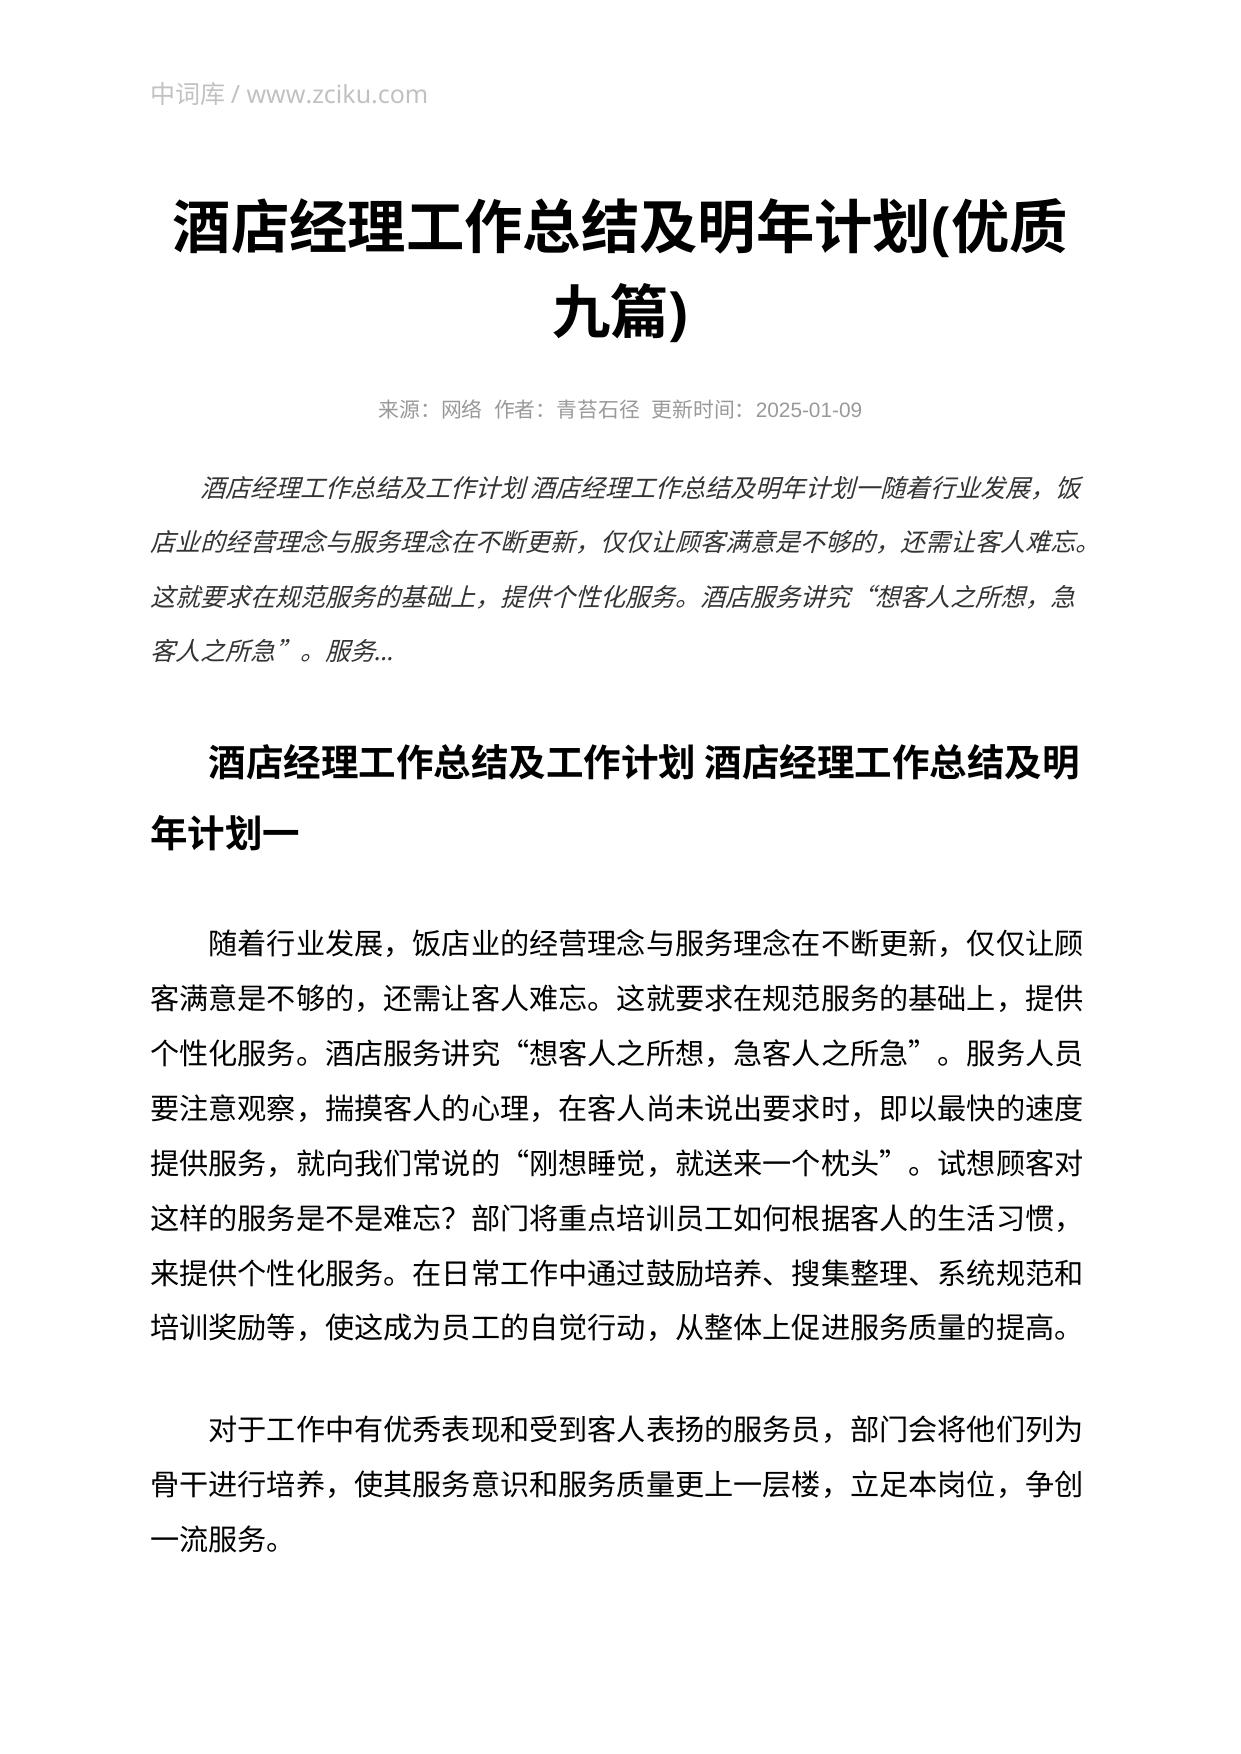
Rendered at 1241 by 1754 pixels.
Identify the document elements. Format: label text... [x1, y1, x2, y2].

text 酒店经理工作总结及工作计划 酒店经理工作总结及明年计划一 [150, 733, 1090, 858]
text 酒店经理工作总结及工作计划 酒店经理工作总结及明年计划一随着行业发展，饭店业的经营理念与服务理念在不断更新，仅仅让顾客满意是不够的，还需让客人难忘。这就要求在规范服务的基础上，提供个性化服务。酒店服务讲究“想客人之所想，急客人之所急”。服务... [150, 468, 1090, 668]
text 随着行业发展，饭店业的经营理念与服务理念在不断更新，仅仅让顾客满意是不够的，还需让客人难忘。这就要求在规范服务的基础上，提供个性化服务。酒店服务讲究“想客人之所想，急客人之所急”。服务人员要注意观察，揣摸客人的心理，在客人尚未说出要求时，即以最快的速度提供服务，就向我们常说的“刚想睡觉，就送来一个枕头”。试想顾客对这样的服务是不是难忘？部门将重点培训员工如何根据客人的生活习惯，来提供个性化服务。在日常工作中通过鼓励培养、搜集整理、系统规范和培训奖励等，使这成为员工的自觉行动，从整体上促进服务质量的提高。 [150, 921, 1090, 1347]
text 对于工作中有优秀表现和受到客人表扬的服务员，部门会将他们列为骨干进行培养，使其服务意识和服务质量更上一层楼，立足本岗位，争创一流服务。 [150, 1407, 1090, 1559]
text 来源：网络 作者：青苔石径 更新时间：2025-01-09 [150, 398, 1090, 422]
subtitle 酒店经理工作总结及明年计划(优质九篇) [150, 181, 1090, 351]
